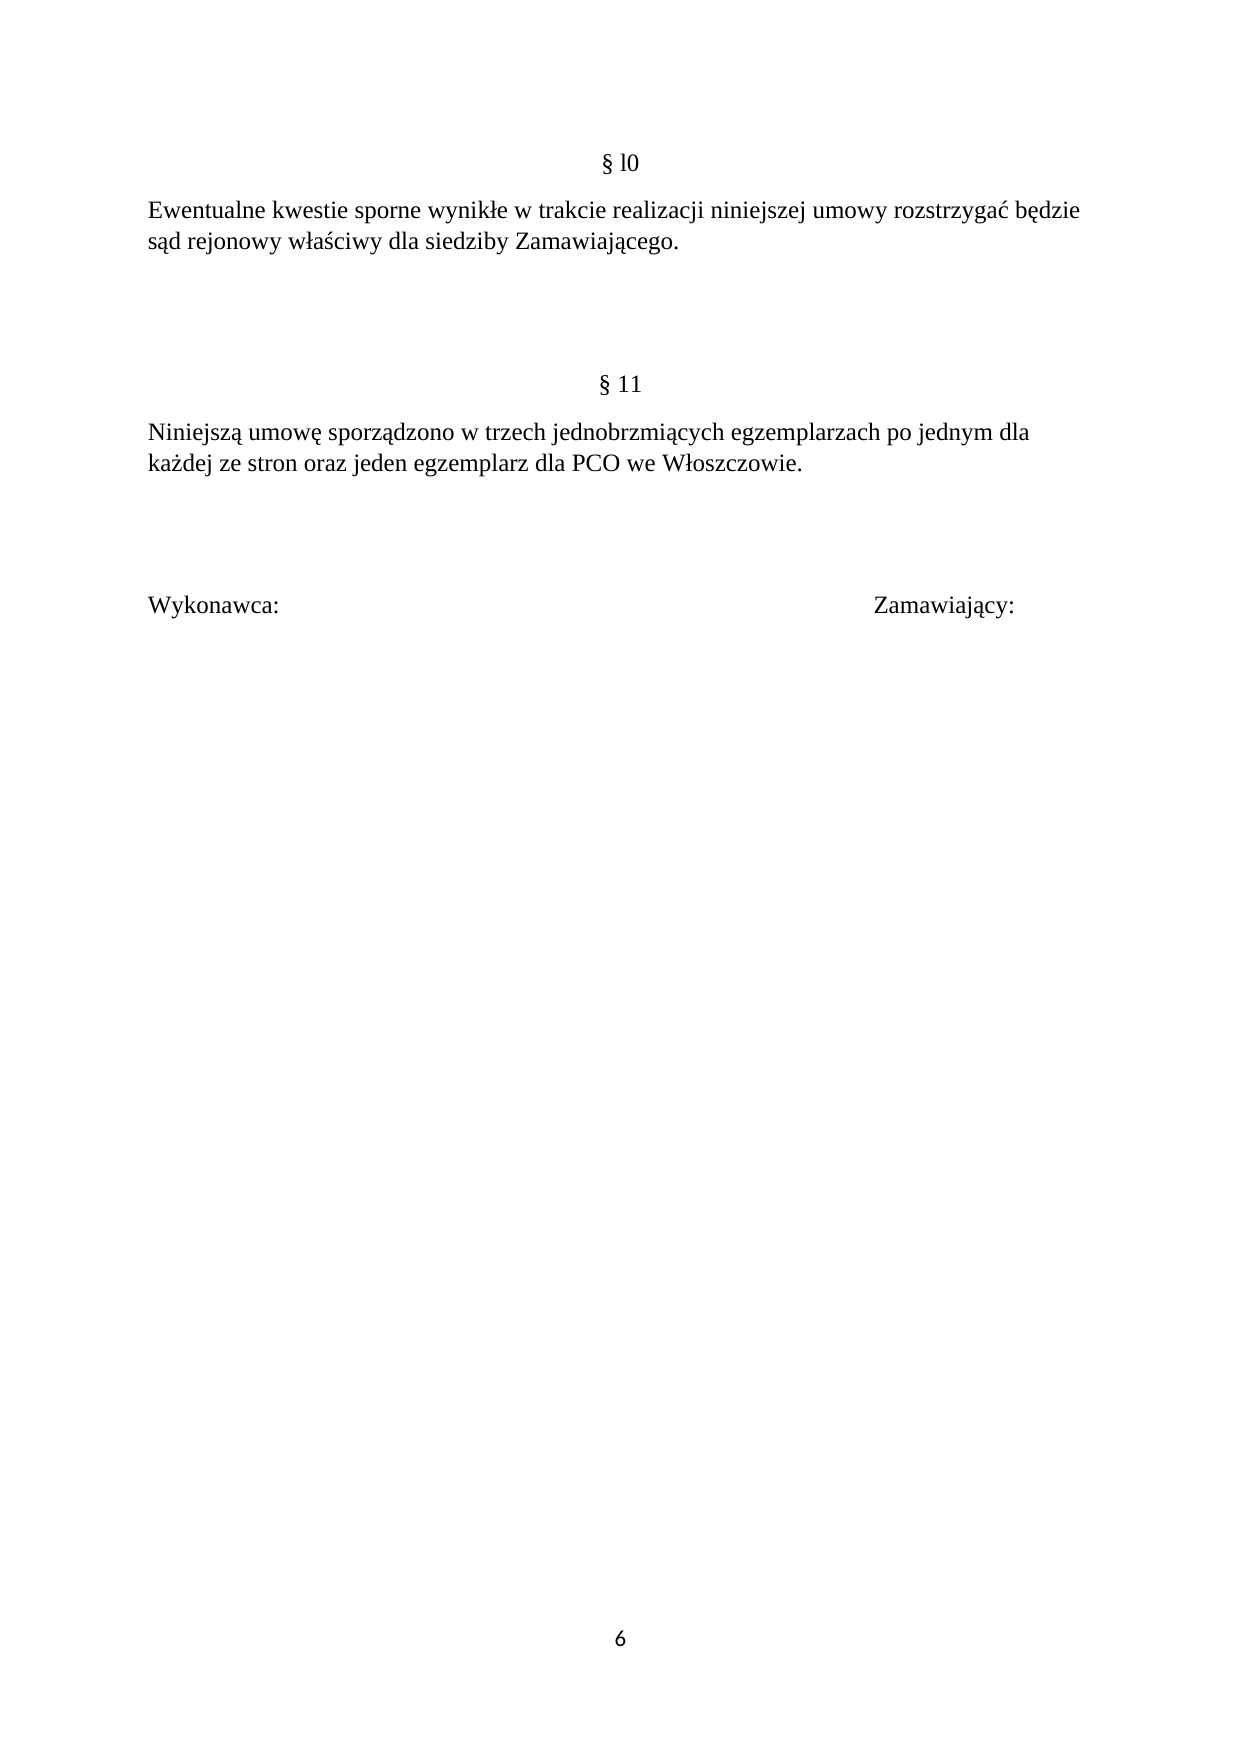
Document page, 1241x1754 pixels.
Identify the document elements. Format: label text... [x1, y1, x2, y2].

text Wykonawca: Zamawiający: [148, 591, 1093, 619]
text § l0 [148, 148, 1093, 176]
text Ewentualne kwestie sporne wynikłe w trakcie realizacji niniejszej umowy rozstrzygać będzie sąd rejonowy właściwy dla siedziby Zamawiającego. [148, 195, 1093, 255]
text § 11 [148, 369, 1093, 398]
text Niniejszą umowę sporządzono w trzech jednobrzmiących egzemplarzach po jednym dla każdej ze stron oraz jeden egzemplarz dla PCO we Włoszczowie. [148, 417, 1093, 477]
